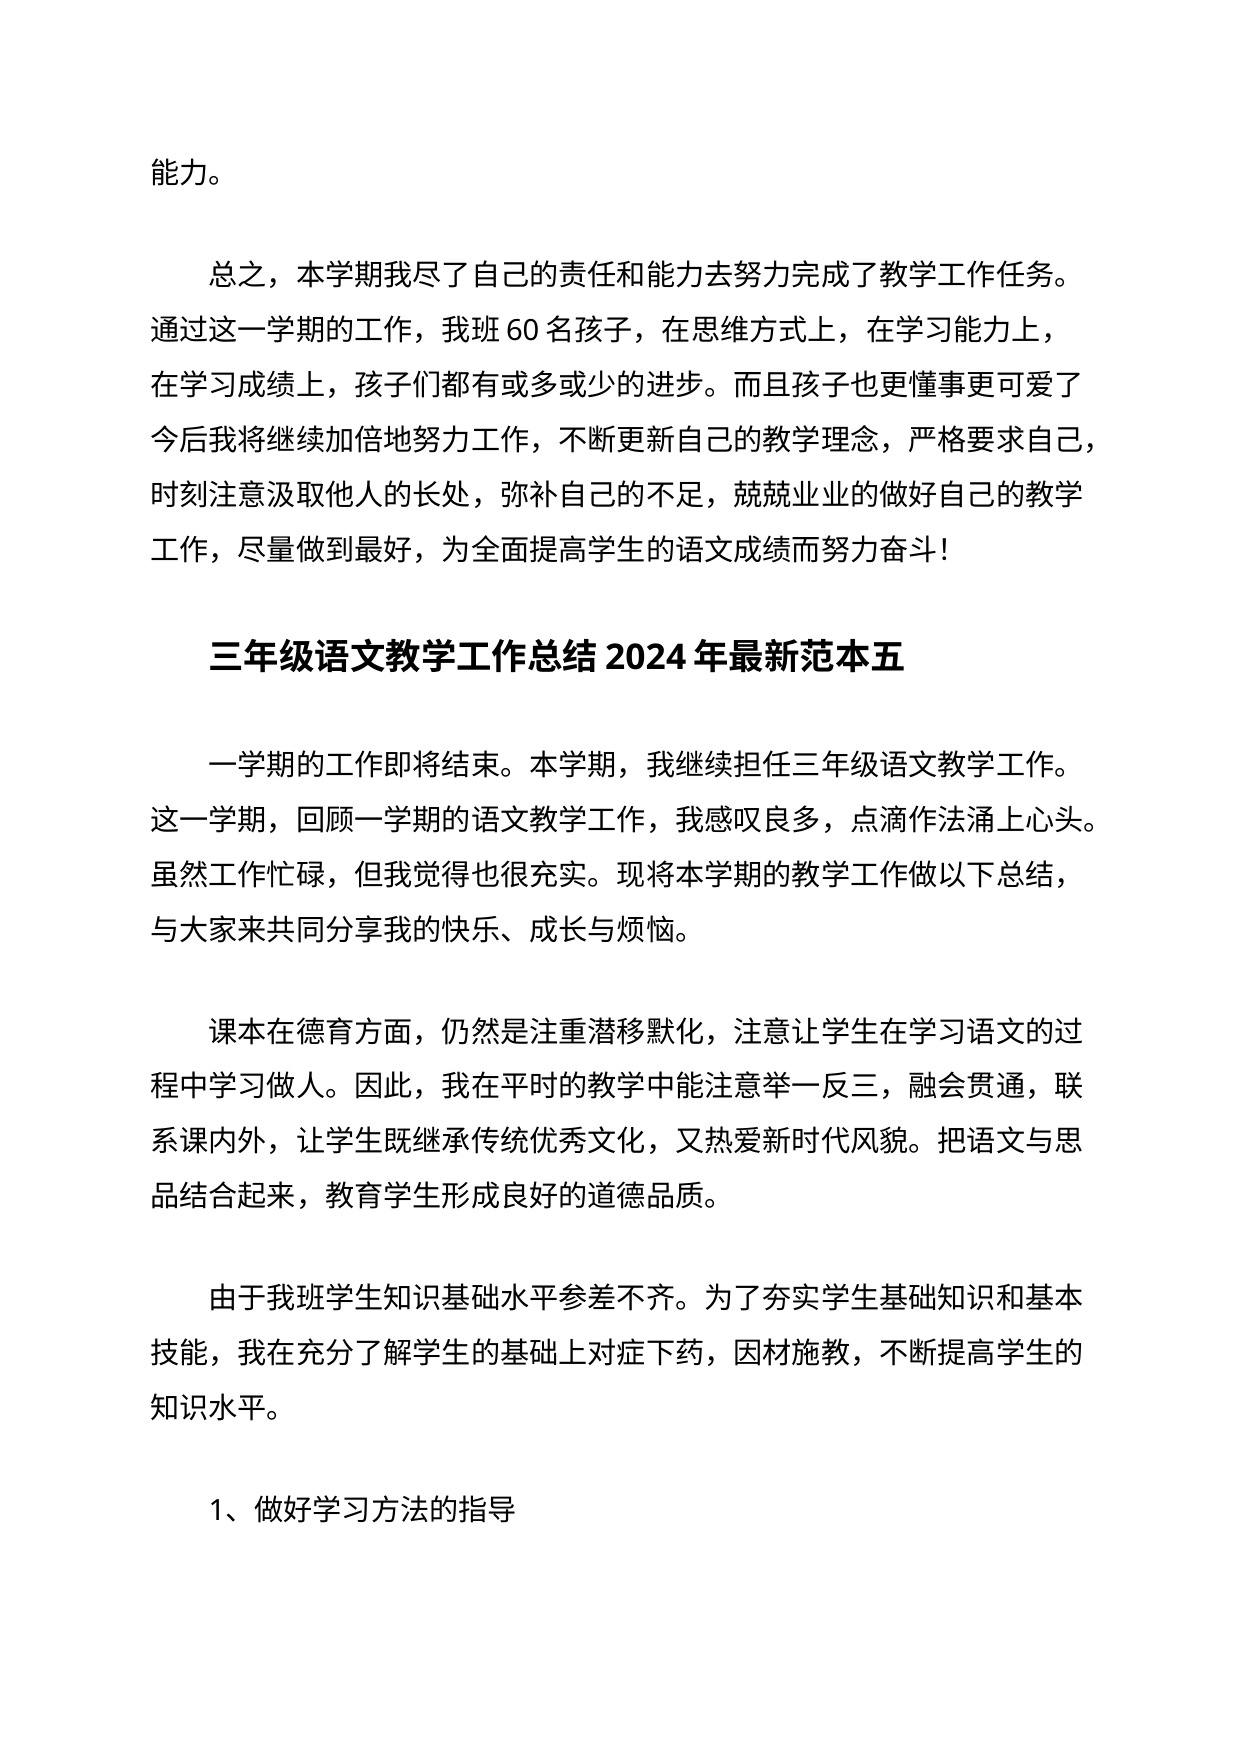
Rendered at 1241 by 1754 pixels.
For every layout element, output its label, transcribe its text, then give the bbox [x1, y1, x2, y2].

text 一学期的工作即将结束。本学期，我继续担任三年级语文教学工作。这一学期，回顾一学期的语文教学工作，我感叹良多，点滴作法涌上心头。虽然工作忙碌，但我觉得也很充实。现将本学期的教学工作做以下总结，与大家来共同分享我的快乐、成长与烦恼。 [150, 742, 1090, 949]
text 由于我班学生知识基础水平参差不齐。为了夯实学生基础知识和基本技能，我在充分了解学生的基础上对症下药，因材施教，不断提高学生的知识水平。 [150, 1274, 1090, 1427]
text 课本在德育方面，仍然是注重潜移默化，注意让学生在学习语文的过程中学习做人。因此，我在平时的教学中能注意举一反三，融会贯通，联系课内外，让学生既继承传统优秀文化，又热爱新时代风貌。把语文与思品结合起来，教育学生形成良好的道德品质。 [150, 1008, 1090, 1215]
text 总之，本学期我尽了自己的责任和能力去努力完成了教学工作任务。通过这一学期的工作，我班60名孩子，在思维方式上，在学习能力上，在学习成绩上，孩子们都有或多或少的进步。而且孩子也更懂事更可爱了今后我将继续加倍地努力工作，不断更新自己的教学理念，严格要求自己，时刻注意汲取他人的长处，弥补自己的不足，兢兢业业的做好自己的教学工作，尽量做到最好，为全面提高学生的语文成绩而努力奋斗！ [150, 252, 1090, 569]
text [150, 150, 1090, 192]
text 三年级语文教学工作总结2024年最新范本五 [150, 628, 1090, 679]
text 1、做好学习方法的指导 [150, 1486, 1090, 1528]
